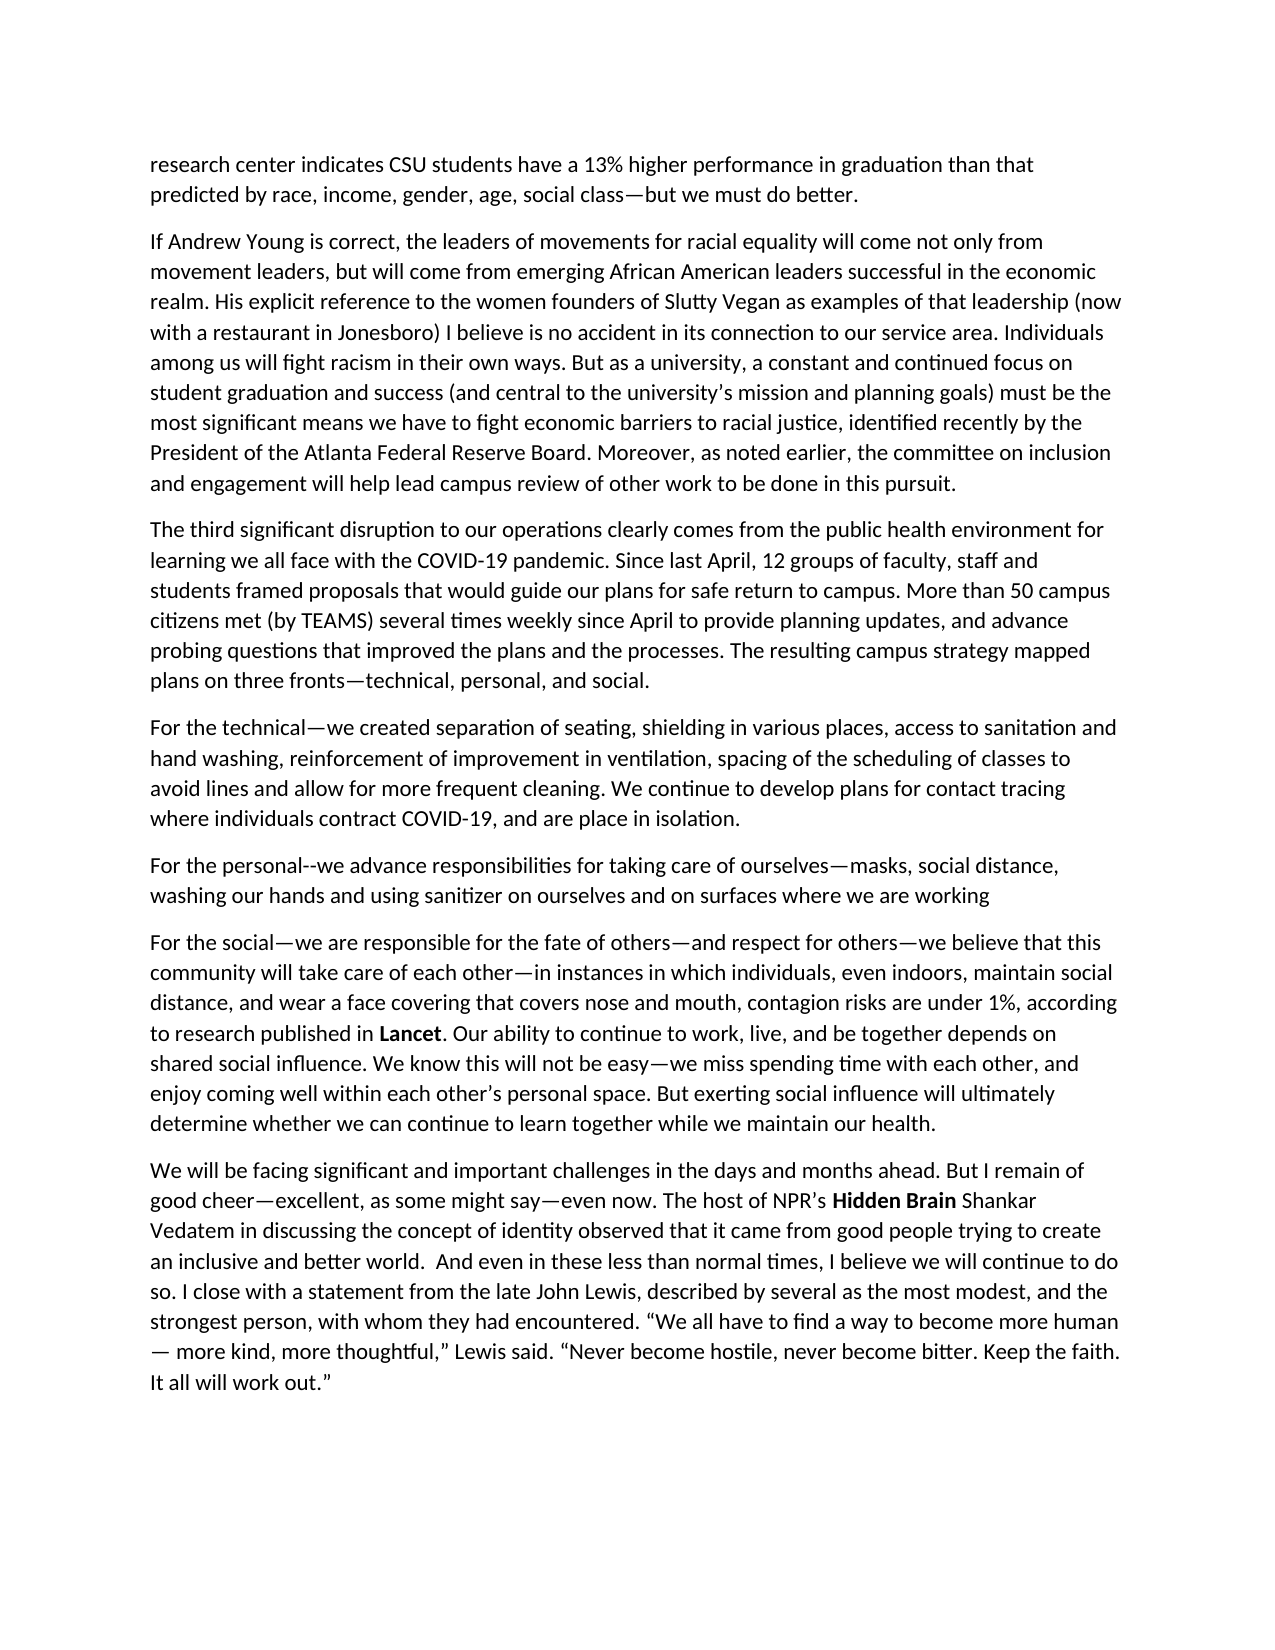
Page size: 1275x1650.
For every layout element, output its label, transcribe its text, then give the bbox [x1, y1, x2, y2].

text The third significant disruption to our operations clearly comes from the public health environment for learning we all face with the COVID-19 pandemic. Since last April, 12 groups of faculty, staff and students framed proposals that would guide our plans for safe return to campus. More than 50 campus citizens met (by TEAMS) several times weekly since April to provide planning updates, and advance probing questions that improved the plans and the processes. The resulting campus strategy mapped plans on three fronts—technical, personal, and social. [150, 516, 1125, 695]
text We will be facing significant and important challenges in the days and months ahead. But I remain of good cheer—excellent, as some might say—even now. The host of NPR’s Hidden Brain Shankar Vedatem in discussing the concept of identity observed that it came from good people trying to create an inclusive and better world. And even in these less than normal times, I believe we will continue to do so. I close with a statement from the late John Lewis, described by several as the most modest, and the strongest person, with whom they had encountered. “We all have to find a way to become more human — more kind, more thoughtful,” Lewis said. “Never become hostile, never become bitter. Keep the faith. It all will work out.” [150, 1156, 1125, 1396]
text For the social—we are responsible for the fate of others—and respect for others—we believe that this community will take care of each other—in instances in which individuals, even indoors, maintain social distance, and wear a face covering that covers nose and mouth, contagion risks are under 1%, according to research published in Lancet. Our ability to continue to work, live, and be together depends on shared social influence. We know this will not be easy—we miss spending time with each other, and enjoy coming well within each other’s personal space. But exerting social influence will ultimately determine whether we can continue to learn together while we maintain our health. [150, 928, 1125, 1137]
text If Andrew Young is correct, the leaders of movements for racial equality will come not only from movement leaders, but will come from emerging African American leaders successful in the economic realm. His explicit reference to the women founders of Slutty Vegan as examples of that leadership (now with a restaurant in Jonesboro) I believe is no accident in its connection to our service area. Individuals among us will fight racism in their own ways. But as a university, a constant and continued focus on student graduation and success (and central to the university’s mission and planning goals) must be the most significant means we have to fight economic barriers to racial justice, identified recently by the President of the Atlanta Federal Reserve Board. Moreover, as noted earlier, the committee on inclusion and engagement will help lead campus review of other work to be done in this pursuit. [150, 227, 1125, 497]
text For the technical—we created separation of seating, shielding in various places, access to sanitation and hand washing, reinforcement of improvement in ventilation, spacing of the scheduling of classes to avoid lines and allow for more frequent cleaning. We continue to develop plans for contact tracing where individuals contract COVID-19, and are place in isolation. [150, 713, 1125, 832]
text For the personal--we advance responsibilities for taking care of ourselves—masks, social distance, washing our hands and using sanitizer on ourselves and on surfaces where we are working [150, 851, 1125, 909]
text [150, 150, 1125, 208]
